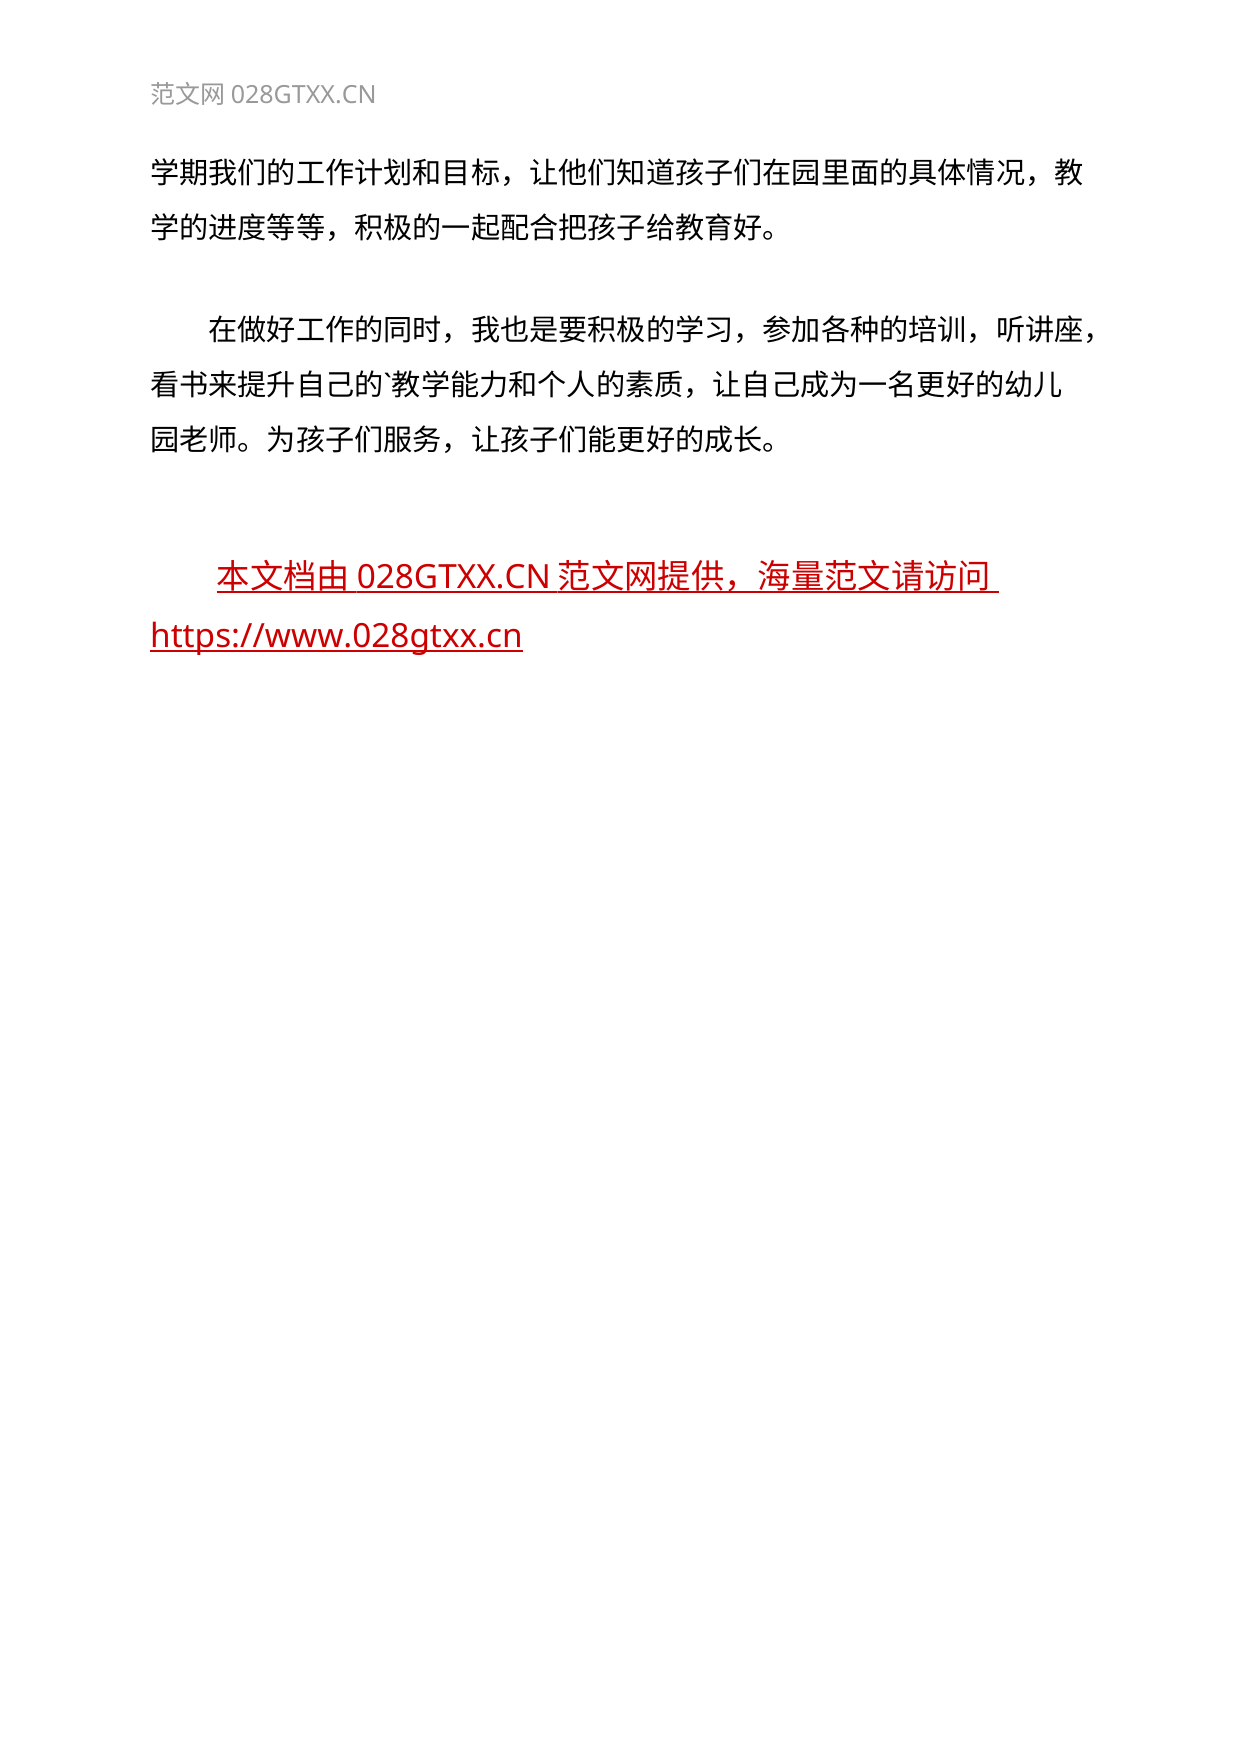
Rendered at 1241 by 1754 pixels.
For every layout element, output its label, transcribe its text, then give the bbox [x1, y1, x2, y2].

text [150, 150, 1090, 247]
text 在做好工作的同时，我也是要积极的学习，参加各种的培训，听讲座，看书来提升自己的`教学能力和个人的素质，让自己成为一名更好的幼儿园老师。为孩子们服务，让孩子们能更好的成长。 [150, 307, 1090, 459]
text 本文档由028GTXX.CN范文网提供，海量范文请访问 https://www.028gtxx.cn [150, 549, 1090, 657]
